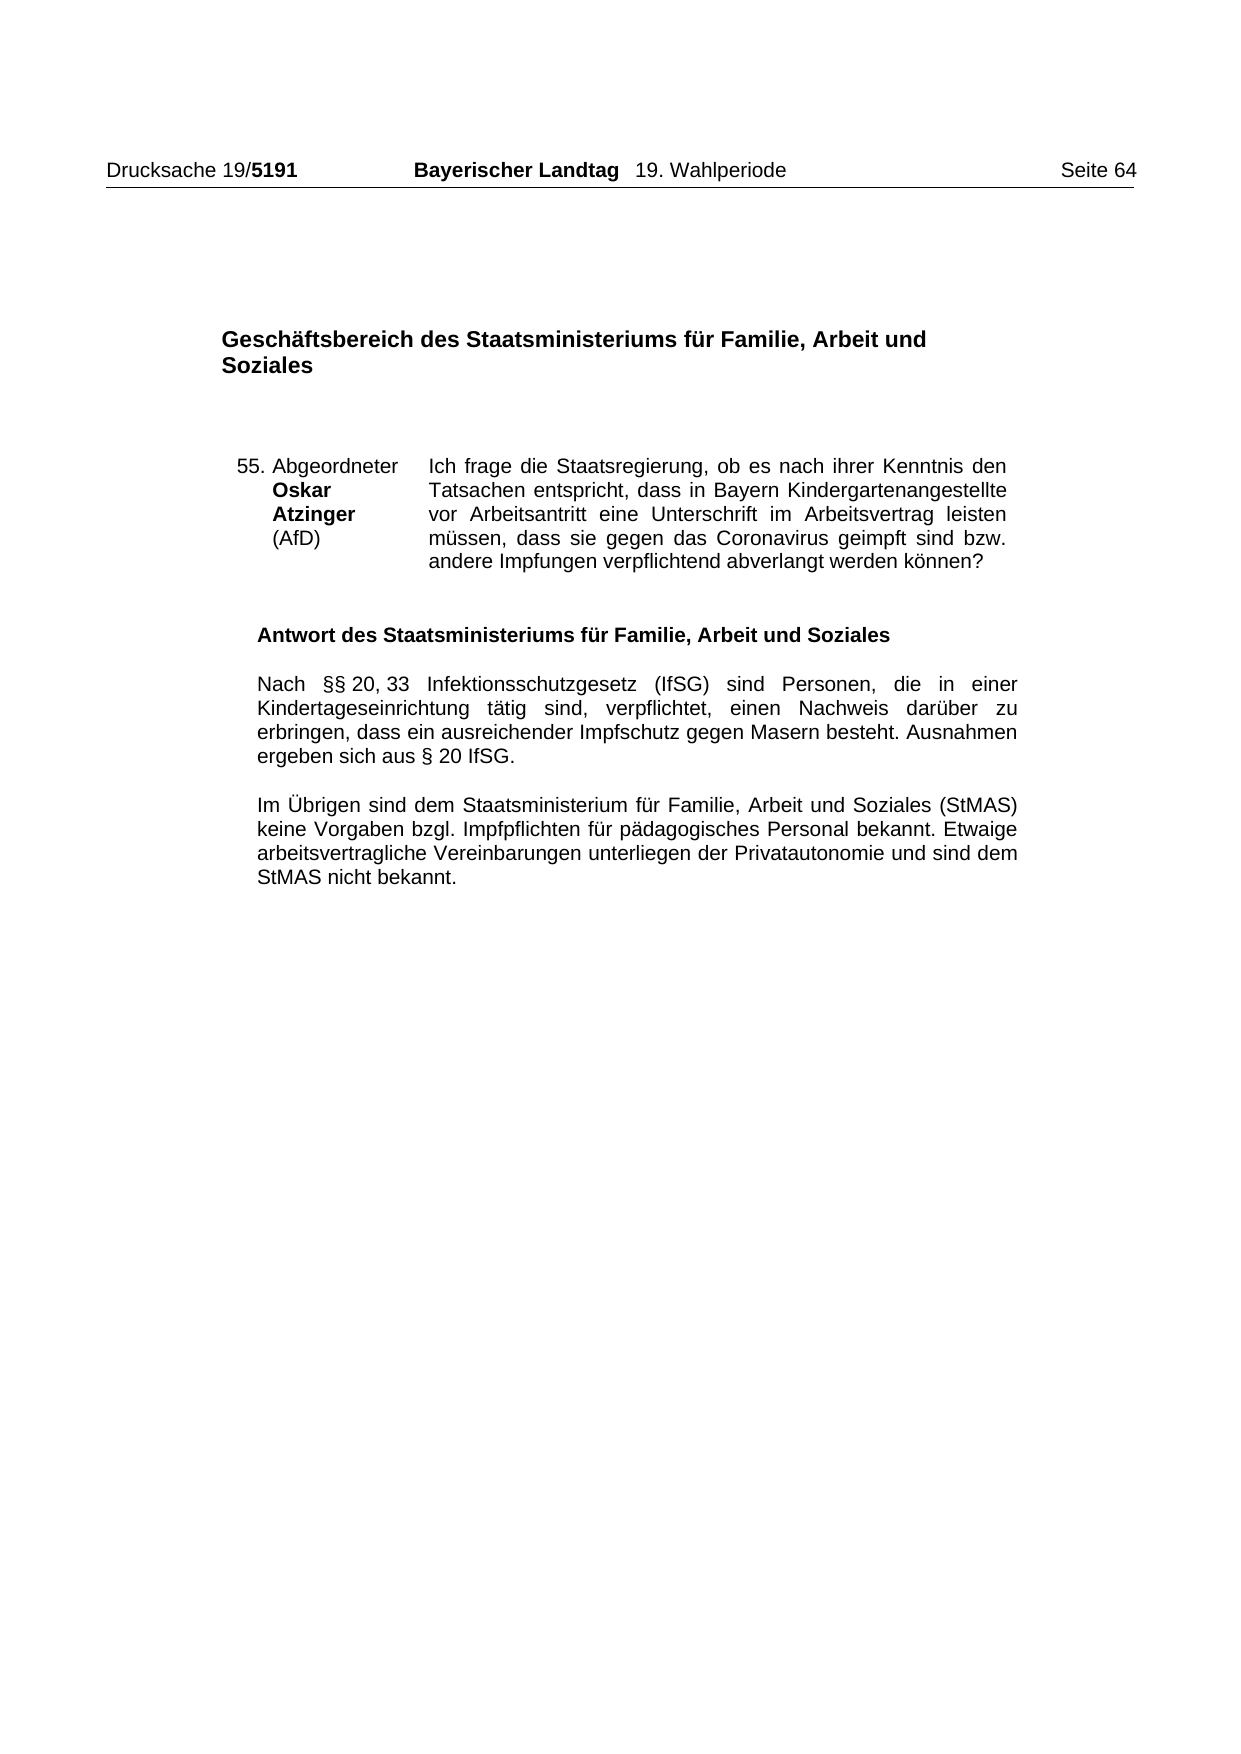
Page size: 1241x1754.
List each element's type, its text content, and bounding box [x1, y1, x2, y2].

table_header Ich frage die Staatsregierung, ob es nach ihrer Kenntnis den Tatsachen entspricht, dass in Bayern Kindergartenangestellte vor Arbeitsantritt eine Unterschrift im Arbeitsvertrag leisten müssen, dass sie gegen das Coronavirus geimpft sind bzw. andere Impfungen verpflichtend abverlangt werden können? [417, 379, 1019, 573]
text Im Übrigen sind dem Staatsministerium für Familie, Arbeit und Soziales (StMAS) keine Vorgaben bzgl. Impfpflichten für pädagogisches Personal bekannt. Etwaige arbeitsvertragliche Vereinbarungen unterliegen der Privatautonomie und sind dem StMAS nicht bekannt. [257, 793, 1019, 889]
text Antwort des Staatsministeriums für Familie, Arbeit und Soziales [257, 623, 1019, 647]
text Geschäftsbereich des Staatsministeriums für Familie, Arbeit und Soziales [221, 326, 1019, 378]
table_header Abgeordneter Oskar Atzinger (AfD) [225, 379, 417, 573]
text Nach §§ 20, 33 Infektionsschutzgesetz (IfSG) sind Personen, die in einer Kindertageseinrichtung tätig sind, verpflichtet, einen Nachweis darüber zu erbringen, dass ein ausreichender Impfschutz gegen Masern besteht. Ausnahmen ergeben sich aus § 20 IfSG. [257, 672, 1019, 768]
